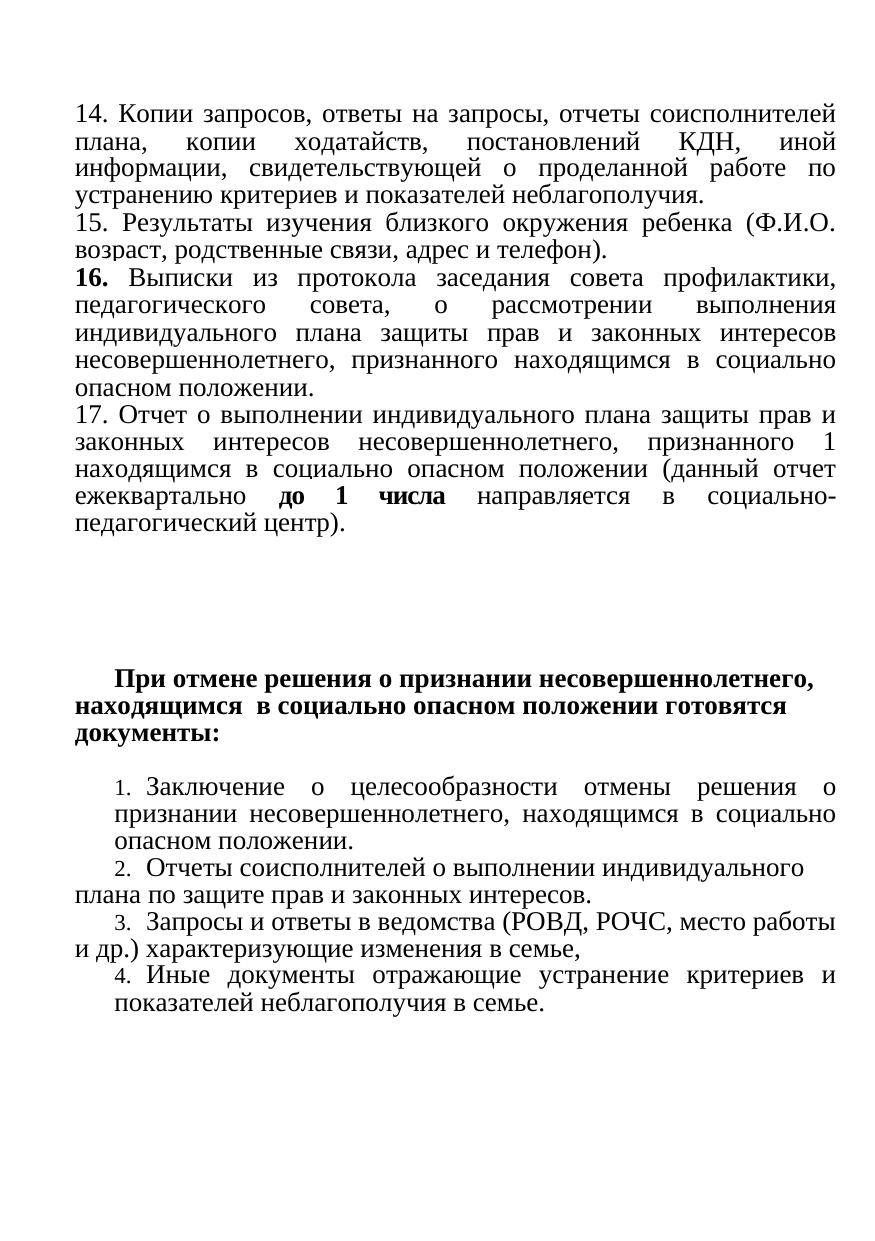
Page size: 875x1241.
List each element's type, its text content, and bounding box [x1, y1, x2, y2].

text 14. Копии запросов, ответы на запросы, отчеты соисполнителей плана, копии ходатайств, постановлений КДН, иной информации, свидетельствующей о проделанной работе по устранению критериев и показателей неблагополучия. [74, 101, 837, 209]
text 17. Отчет о выполнении индивидуального плана защиты прав и законных интересов несовершеннолетнего, признанного 1 находящимся в социально опасном положении (данный отчет ежеквартально до 1 числа направляется в социально- педагогический центр). [74, 402, 837, 537]
list Запросы и ответы в ведомства (РОВД, РОЧС, место работы и др.) характеризующие изменения в семье, [74, 908, 837, 962]
list Заключение о целесообразности отмены решения о признании несовершеннолетнего, находящимся в социально опасном положении. [114, 773, 837, 854]
text При отмене решения о признании несовершеннолетнего, находящимся в социально опасном положении готовятся документы: [74, 666, 837, 747]
text 15. Результаты изучения близкого окружения ребенка (Ф.И.О. возраст, родственные связи, адрес и телефон). [74, 209, 837, 264]
list Отчеты соисполнителей о выполнении индивидуального плана по защите прав и законных интересов. [74, 854, 837, 908]
text 16. Выписки из протокола заседания совета профилактики, педагогического совета, о рассмотрении выполнения индивидуального плана защиты прав и законных интересов несовершеннолетнего, признанного находящимся в социально опасном положении. [74, 264, 837, 402]
list Иные документы отражающие устранение критериев и показателей неблагополучия в семье. [114, 962, 837, 1016]
